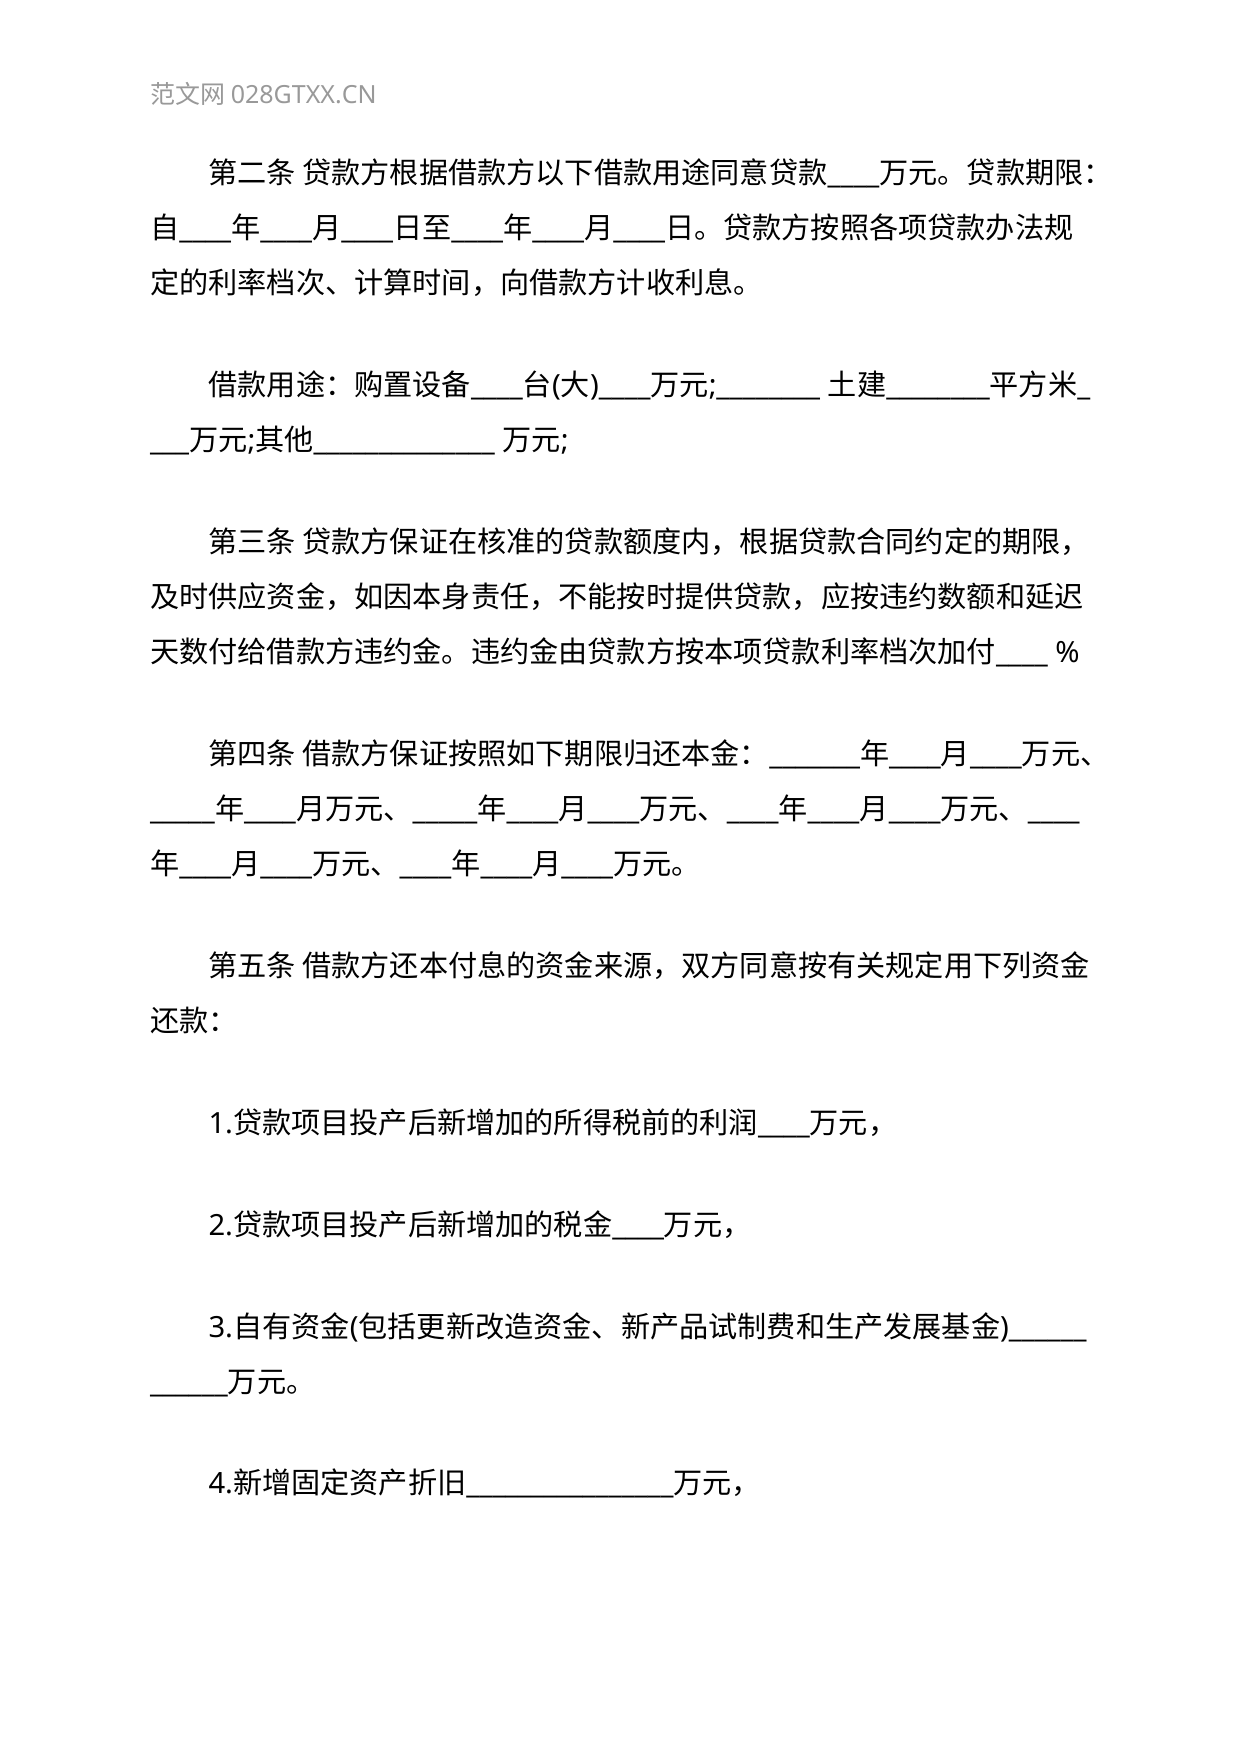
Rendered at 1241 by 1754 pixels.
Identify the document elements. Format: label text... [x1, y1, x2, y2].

text 2.贷款项目投产后新增加的税金____万元， [150, 1201, 1090, 1243]
text 第二条 贷款方根据借款方以下借款用途同意贷款____万元。贷款期限：自____年____月____日至____年____月____日。贷款方按照各项贷款办法规定的利率档次、计算时间，向借款方计收利息。 [150, 150, 1090, 302]
text 3.自有资金(包括更新改造资金、新产品试制费和生产发展基金)____________万元。 [150, 1303, 1090, 1401]
text 第四条 借款方保证按照如下期限归还本金：_______年____月____万元、_____年____月万元、_____年____月____万元、____年____月____万元、____年____月____万元、____年____月____万元。 [150, 731, 1090, 883]
text 4.新增固定资产折旧________________万元， [150, 1460, 1090, 1502]
text 第五条 借款方还本付息的资金来源，双方同意按有关规定用下列资金还款： [150, 942, 1090, 1040]
text 1.贷款项目投产后新增加的所得税前的利润____万元， [150, 1099, 1090, 1142]
text 第三条 贷款方保证在核准的贷款额度内，根据贷款合同约定的期限，及时供应资金，如因本身责任，不能按时提供贷款，应按违约数额和延迟天数付给借款方违约金。违约金由贷款方按本项贷款利率档次加付____ % [150, 519, 1090, 671]
text 借款用途：购置设备____台(大)____万元;________ 土建________平方米____万元;其他______________ 万元; [150, 362, 1090, 459]
